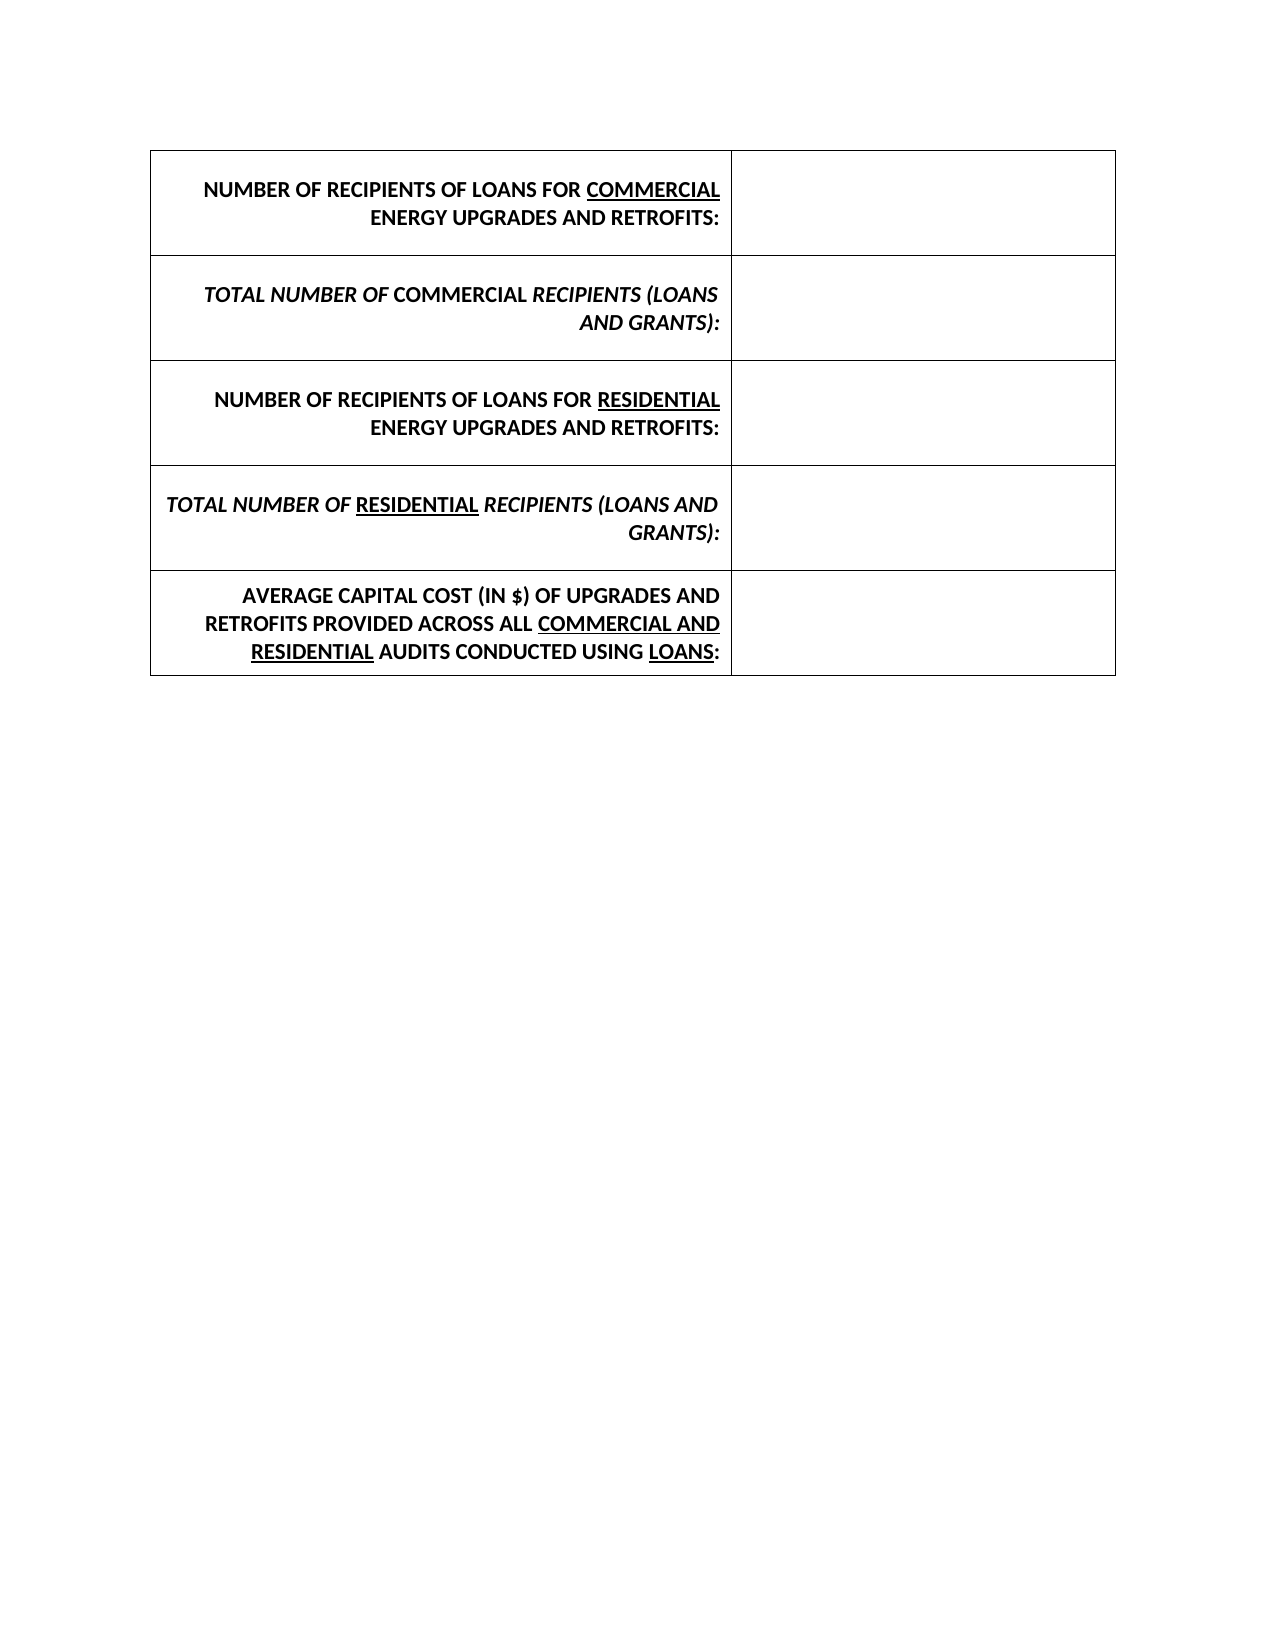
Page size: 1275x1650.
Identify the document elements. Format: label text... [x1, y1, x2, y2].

table_cell [732, 571, 1115, 675]
table_cell [732, 466, 1115, 570]
table_cell [732, 151, 1115, 255]
table_cell [732, 361, 1115, 465]
table_cell TOTAL NUMBER OF COMMERCIAL RECIPIENTS (LOANS AND GRANTS): [151, 256, 731, 360]
table_cell NUMBER OF RECIPIENTS OF LOANS FOR RESIDENTIAL ENERGY UPGRADES AND RETROFITS: [151, 361, 731, 465]
table_cell AVERAGE CAPITAL COST (IN $) OF UPGRADES AND RETROFITS PROVIDED ACROSS ALL COMMERCIAL AND RESIDENTIAL AUDITS CONDUCTED USING LOANS: [151, 571, 731, 675]
table_cell TOTAL NUMBER OF RESIDENTIAL RECIPIENTS (LOANS AND GRANTS): [151, 466, 731, 570]
table_cell NUMBER OF RECIPIENTS OF LOANS FOR COMMERCIAL ENERGY UPGRADES AND RETROFITS: [151, 151, 731, 255]
table_cell [732, 256, 1115, 360]
